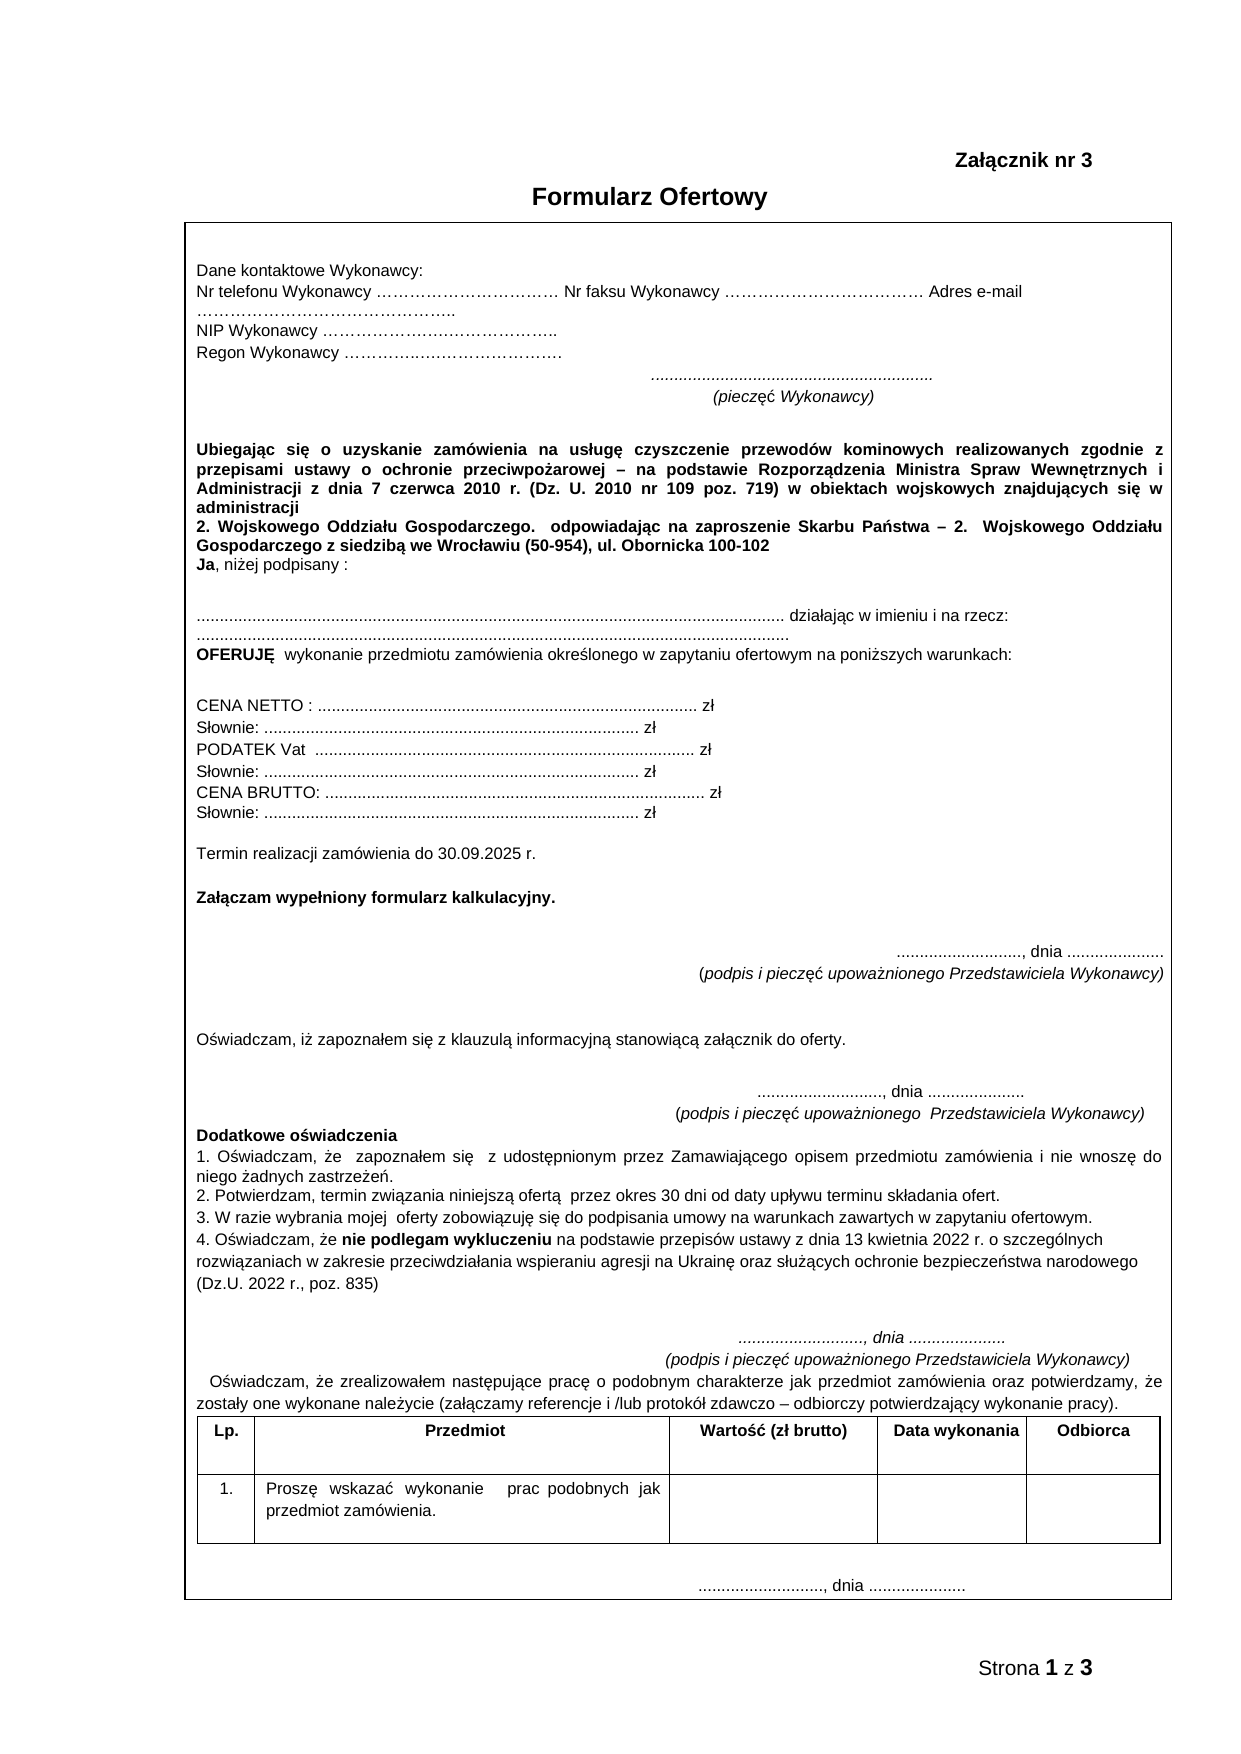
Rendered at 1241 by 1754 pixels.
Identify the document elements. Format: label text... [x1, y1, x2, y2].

text Formularz Ofertowy [207, 182, 1092, 211]
text Załącznik nr 3 [207, 148, 1092, 172]
